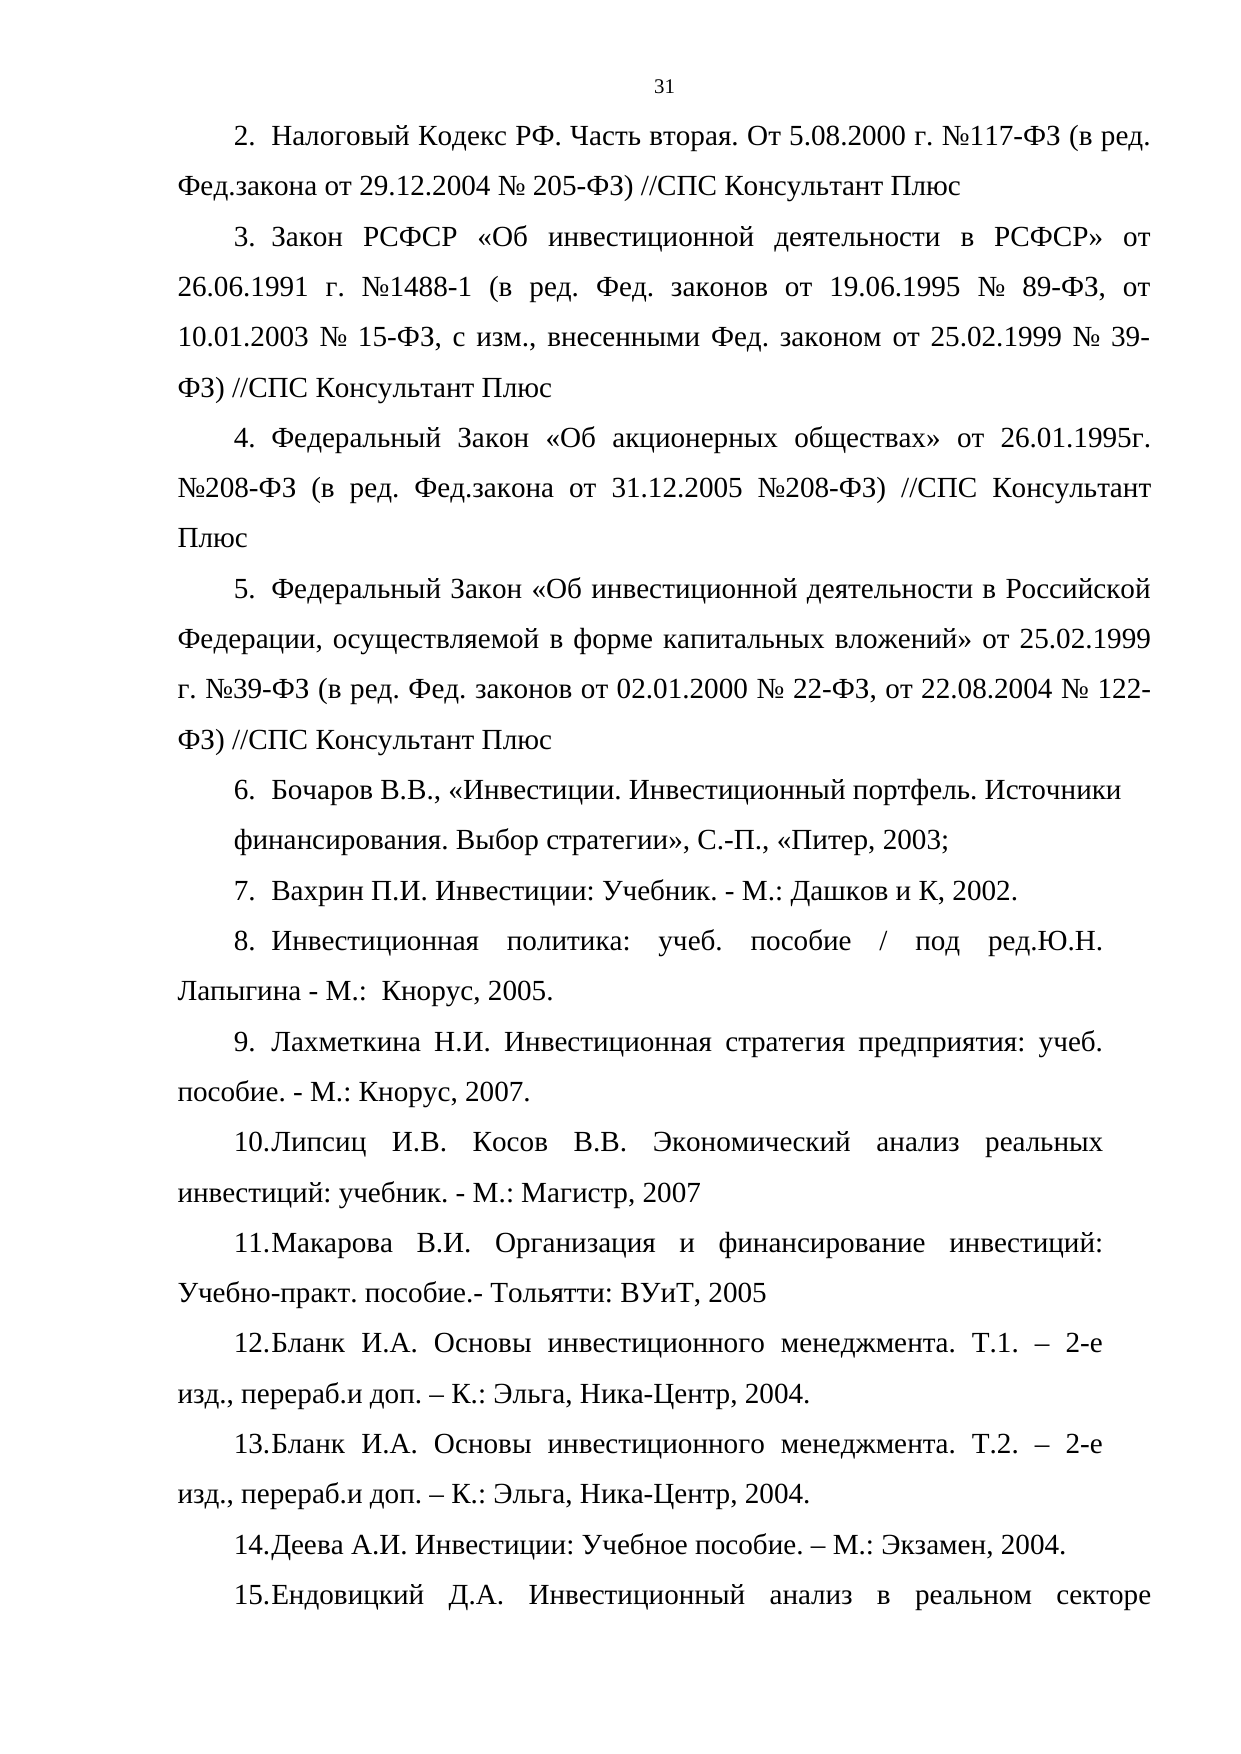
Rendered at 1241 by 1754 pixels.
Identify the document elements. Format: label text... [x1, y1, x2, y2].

list Лахметкина Н.И. Инвестиционная стратегия предприятия: учеб. пособие. - М.: Кнорус, 2007. [177, 1024, 1104, 1108]
list Федеральный Закон «Об акционерных обществах» от 26.01.1995г. №208-ФЗ (в ред. Фед.закона от 31.12.2005 №208-ФЗ) //СПС Консультант Плюс [177, 420, 1152, 554]
list Федеральный Закон «Об инвестиционной деятельности в Российской Федерации, осуществляемой в форме капитальных вложений» от 25.02.1999 г. №39-ФЗ (в ред. Фед. законов от 02.01.2000 № 22-ФЗ, от 22.08.2004 № 122-ФЗ) //СПС Консультант Плюс [177, 571, 1152, 755]
list Вахрин П.И. Инвестиции: Учебник. - М.: Дашков и К, 2002. [177, 873, 1104, 906]
list Деева А.И. Инвестиции: Учебное пособие. – М.: Экзамен, 2004. [177, 1527, 1104, 1560]
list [177, 1577, 1152, 1611]
list Макарова В.И. Организация и финансирование инвестиций: Учебно-практ. пособие.- Тольятти: ВУиТ, 2005 [177, 1225, 1104, 1309]
list Закон РСФСР «Об инвестиционной деятельности в РСФСР» от 26.06.1991 г. №1488-1 (в ред. Фед. законов от 19.06.1995 № 89-ФЗ, от 10.01.2003 № 15-ФЗ, с изм., внесенными Фед. законом от 25.02.1999 № 39-ФЗ) //СПС Консультант Плюс [177, 219, 1152, 403]
list Бланк И.А. Основы инвестиционного менеджмента. Т.2. – 2-е изд., перераб.и доп. – К.: Эльга, Ника-Центр, 2004. [177, 1426, 1104, 1510]
list Бланк И.А. Основы инвестиционного менеджмента. Т.1. – 2-е изд., перераб.и доп. – К.: Эльга, Ника-Центр, 2004. [177, 1326, 1104, 1409]
text финансирования. Выбор стратегии», С.-П., «Питер, 2003; [233, 822, 1152, 856]
list Липсиц И.В. Косов В.В. Экономический анализ реальных инвестиций: учебник. - М.: Магистр, 2007 [177, 1124, 1104, 1208]
list Инвестиционная политика: учеб. пособие / под ред.Ю.Н. Лапыгина - М.: Кнорус, 2005. [177, 923, 1104, 1007]
list Бочаров В.В., «Инвестиции. Инвестиционный портфель. Источники [233, 772, 1152, 806]
list Налоговый Кодекс РФ. Часть вторая. От 5.08.2000 г. №117-ФЗ (в ред. Фед.закона от 29.12.2004 № 205-ФЗ) //СПС Консультант Плюс [177, 118, 1152, 202]
